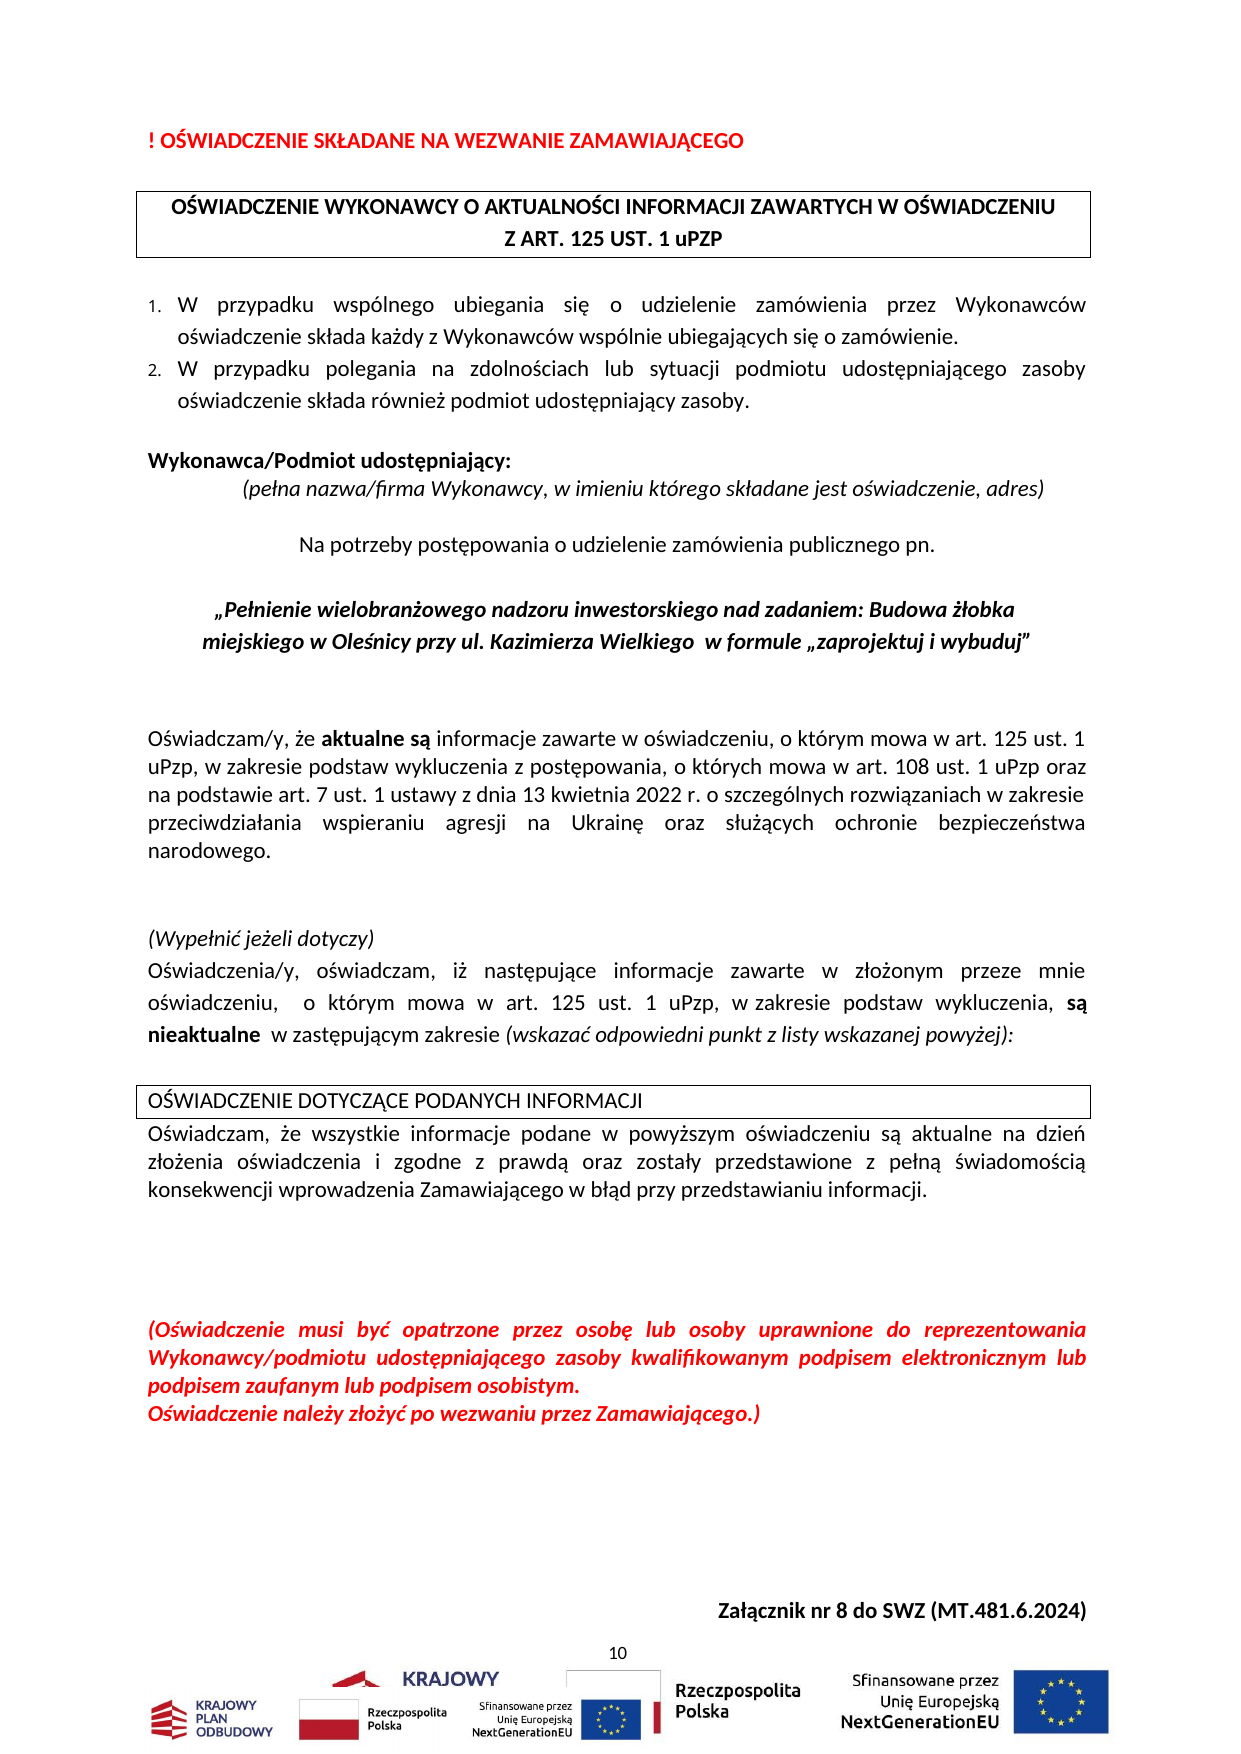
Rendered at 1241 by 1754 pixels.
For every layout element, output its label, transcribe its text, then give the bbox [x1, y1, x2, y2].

picture [619, 1649, 624, 1658]
list W przypadku wspólnego ubiegania się o udzielenie zamówienia przez Wykonawców oświadczenie składa każdy z Wykonawców wspólnie ubiegających się o zamówienie. [148, 290, 1087, 350]
text ! OŚWIADCZENIE SKŁADANE NA WEZWANIE ZAMAWIAJĄCEGO [148, 127, 1087, 155]
text Oświadczam, że wszystkie informacje podane w powyższym oświadczeniu są aktualne na dzień złożenia oświadczenia i zgodne z prawdą oraz zostały przedstawione z pełną świadomością konsekwencji wprowadzenia Zamawiającego w błąd przy przedstawianiu informacji. [148, 1119, 1087, 1203]
text (Oświadczenie musi być opatrzone przez osobę lub osoby uprawnione do reprezentowania Wykonawcy/podmiotu udostępniającego zasoby kwalifikowanym podpisem elektronicznym lub podpisem zaufanym lub podpisem osobistym. [148, 1316, 1087, 1399]
text Wykonawca/Podmiot udostępniający: [148, 447, 1087, 474]
text Oświadczenia/y, oświadczam, iż następujące informacje zawarte w złożonym przeze mnie oświadczeniu, o którym mowa w art. 125 ust. 1 uPzp, w zakresie podstaw wykluczenia, są nieaktualne w zastępującym zakresie (wskazać odpowiedni punkt z listy wskazanej powyżej): [148, 956, 1087, 1049]
picture [138, 1649, 1129, 1754]
text Na potrzeby postępowania o udzielenie zamówienia publicznego pn. [148, 531, 1087, 559]
text (pełna nazwa/firma Wykonawcy, w imieniu którego składane jest oświadczenie, adres) [185, 474, 1102, 503]
table_header OŚWIADCZENIE WYKONAWCY O AKTUALNOŚCI INFORMACJI ZAWARTYCH W OŚWIADCZENIU Z ART. 125 UST. 1 uPZP [137, 192, 1090, 257]
text Załącznik nr 8 do SWZ (MT.481.6.2024) [148, 1596, 1087, 1624]
text „Pełnienie wielobranżowego nadzoru inwestorskiego nad zadaniem: Budowa żłobka miejskiego w Oleśnicy przy ul. Kazimierza Wielkiego w formule „zaprojektuj i wybuduj” [148, 595, 1087, 655]
text Oświadczenie należy złożyć po wezwaniu przez Zamawiającego.) [148, 1399, 1087, 1428]
text Oświadczam/y, że aktualne są informacje zawarte w oświadczeniu, o którym mowa w art. 125 ust. 1 uPzp, w zakresie podstaw wykluczenia z postępowania, o których mowa w art. 108 ust. 1 uPzp oraz na podstawie art. 7 ust. 1 ustawy z dnia 13 kwietnia 2022 r. o szczególnych rozwiązaniach w zakresie przeciwdziałania wspieraniu agresji na Ukrainę oraz służących ochronie bezpieczeństwa narodowego. [148, 724, 1087, 864]
table_header OŚWIADCZENIE DOTYCZĄCE PODANYCH INFORMACJI [137, 1086, 1090, 1118]
list W przypadku polegania na zdolnościach lub sytuacji podmiotu udostępniającego zasoby oświadczenie składa również podmiot udostępniający zasoby. [148, 354, 1087, 414]
text (Wypełnić jeżeli dotyczy) [148, 924, 1087, 952]
